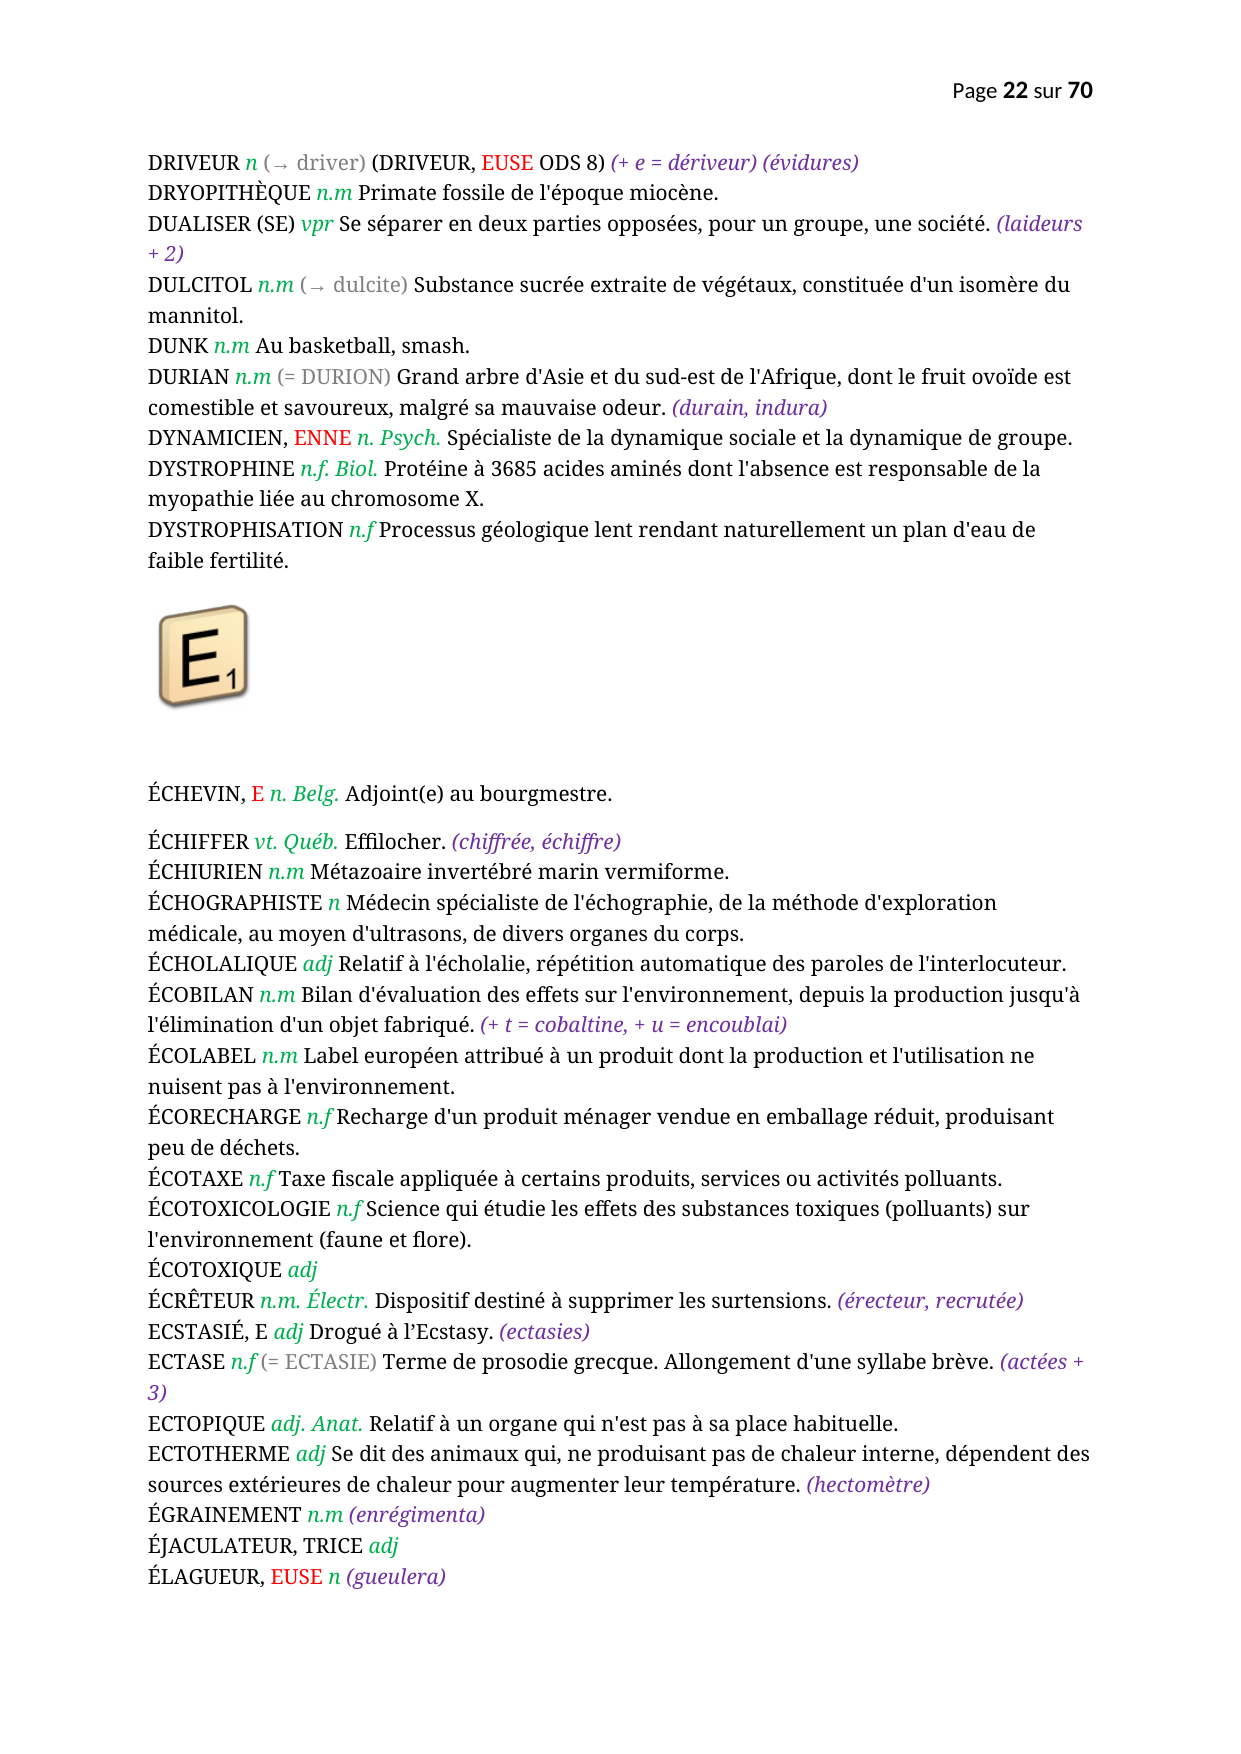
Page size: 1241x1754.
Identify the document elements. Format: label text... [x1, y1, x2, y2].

text ÉCOTOXIQUE adj [148, 1256, 1093, 1284]
text ÉCHIURIEN n.m Métazoaire invertébré marin vermiforme. [148, 857, 1093, 886]
text ÉCOTOXICOLOGIE n.f Science qui étudie les effets des substances toxiques (polluants) sur l'environnement (faune et flore). [148, 1194, 1093, 1253]
text DYNAMICIEN, ENNE n. Psych. Spécialiste de la dynamique sociale et la dynamique de groupe. [148, 423, 1093, 452]
text ÉCHOGRAPHISTE n Médecin spécialiste de l'échographie, de la méthode d'exploration médicale, au moyen d'ultrasons, de divers organes du corps. [148, 888, 1093, 947]
text ÉCOBILAN n.m Bilan d'évaluation des effets sur l'environnement, depuis la production jusqu'à l'élimination d'un objet fabriqué. (+ t = cobaltine, + u = encoublai) [148, 980, 1093, 1039]
text ÉCOLABEL n.m Label européen attribué à un produit dont la production et l'utilisation ne nuisent pas à l'environnement. [148, 1041, 1093, 1100]
text DYSTROPHINE n.f. Biol. Protéine à 3685 acides aminés dont l'absence est responsable de la myopathie liée au chromosome X. [148, 454, 1093, 513]
text DULCITOL n.m (→ dulcite) Substance sucrée extraite de végétaux, constituée d'un isomère du mannitol. [148, 270, 1093, 329]
text ÉCOTAXE n.f Taxe fiscale appliquée à certains produits, services ou activités polluants. [148, 1164, 1093, 1192]
text ÉCRÊTEUR n.m. Électr. Dispositif destiné à supprimer les surtensions. (érecteur, recrutée) [148, 1286, 1093, 1314]
text ÉJACULATEUR, TRICE adj [148, 1531, 1093, 1559]
text ÉCORECHARGE n.f Recharge d'un produit ménager vendue en emballage réduit, produisant peu de déchets. [148, 1102, 1093, 1161]
text DUALISER (SE) vpr Se séparer en deux parties opposées, pour un groupe, une société. (laideurs + 2) [148, 209, 1093, 268]
text ÉCHEVIN, E n. Belg. Adjoint(e) au bourgmestre. [148, 779, 1093, 808]
text DURIAN n.m (= DURION) Grand arbre d'Asie et du sud-est de l'Afrique, dont le fruit ovoïde est comestible et savoureux, malgré sa mauvaise odeur. (durain, indura) [148, 362, 1093, 421]
text ÉCHIFFER vt. Québ. Effilocher. (chiffrée, échiffre) [148, 827, 1093, 855]
text DRYOPITHÈQUE n.m Primate fossile de l'époque miocène. [148, 178, 1093, 207]
text ÉCHOLALIQUE adj Relatif à l'écholalie, répétition automatique des paroles de l'interlocuteur. [148, 949, 1093, 978]
text DRIVEUR n (→ driver) (DRIVEUR, EUSE ODS 8) (+ e = dériveur) (évidures) [148, 148, 1093, 176]
text ECTASE n.f (= ECTASIE) Terme de prosodie grecque. Allongement d'une syllabe brève. (actées + 3) [148, 1347, 1093, 1406]
text ECTOPIQUE adj. Anat. Relatif à un organe qui n'est pas à sa place habituelle. [148, 1409, 1093, 1437]
text ECTOTHERME adj Se dit des animaux qui, ne produisant pas de chaleur interne, dépendent des sources extérieures de chaleur pour augmenter leur température. (hectomètre) [148, 1439, 1093, 1498]
picture [147, 601, 260, 715]
text DUNK n.m Au basketball, smash. [148, 331, 1093, 360]
text ECSTASIÉ, E adj Drogué à l’Ecstasy. (ectasies) [148, 1317, 1093, 1345]
text ÉLAGUEUR, EUSE n (gueulera) [148, 1562, 1093, 1590]
text ÉGRAINEMENT n.m (enrégimenta) [148, 1501, 1093, 1529]
text DYSTROPHISATION n.f Processus géologique lent rendant naturellement un plan d'eau de faible fertilité. [148, 515, 1093, 574]
